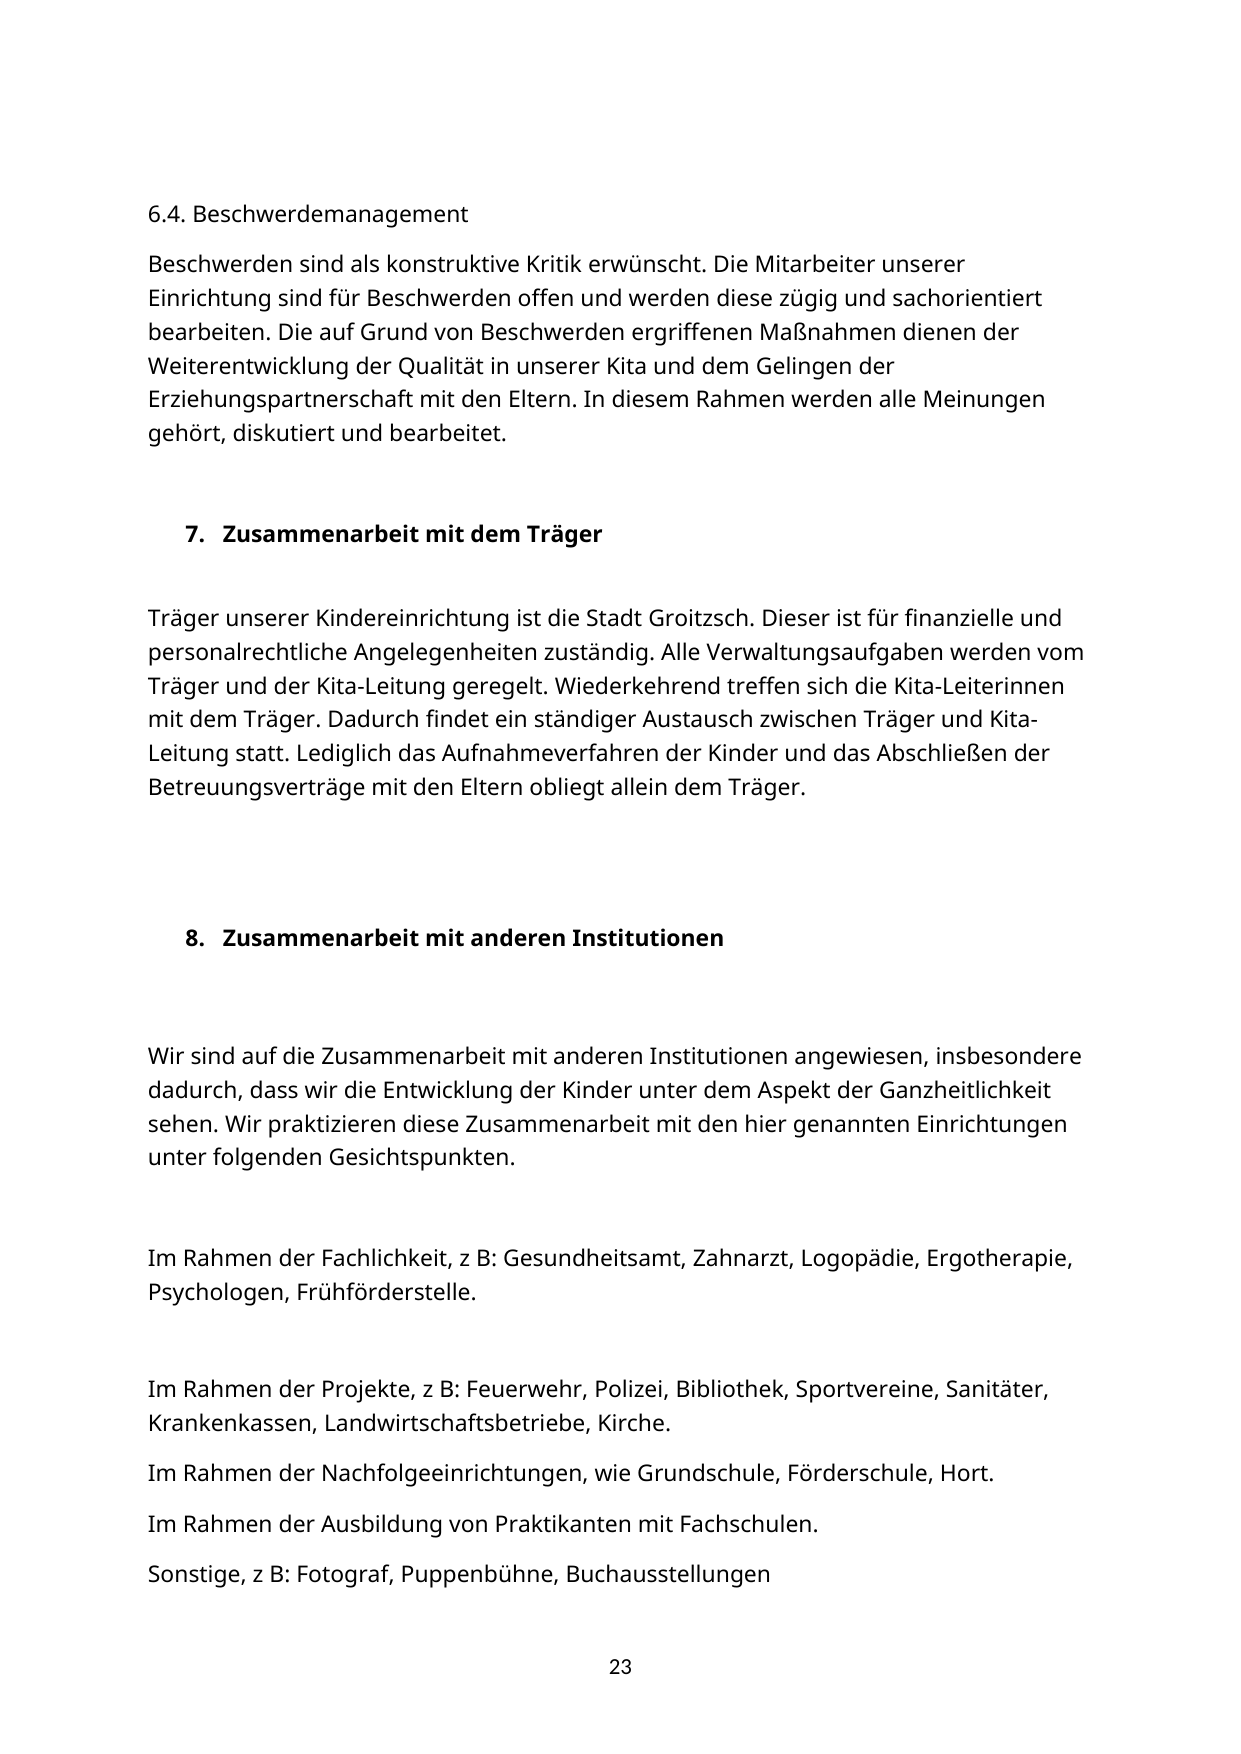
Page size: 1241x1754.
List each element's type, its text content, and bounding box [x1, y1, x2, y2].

text Sonstige, z B: Fotograf, Puppenbühne, Buchausstellungen [148, 1558, 1093, 1589]
text Träger unserer Kindereinrichtung ist die Stadt Groitzsch. Dieser ist für finanzielle und personalrechtliche Angelegenheiten zuständig. Alle Verwaltungsaufgaben werden vom Träger und der Kita-Leitung geregelt. Wiederkehrend treffen sich die Kita-Leiterinnen mit dem Träger. Dadurch findet ein ständiger Austausch zwischen Träger und Kita-Leitung statt. Lediglich das Aufnahmeverfahren der Kinder und das Abschließen der Betreuungsverträge mit den Eltern obliegt allein dem Träger. [148, 602, 1093, 802]
text Im Rahmen der Fachlichkeit, z B: Gesundheitsamt, Zahnarzt, Logopädie, Ergotherapie, Psychologen, Frühförderstelle. [148, 1242, 1093, 1307]
text Im Rahmen der Nachfolgeeinrichtungen, wie Grundschule, Förderschule, Hort. [148, 1457, 1093, 1489]
text 6.4. Beschwerdemanagement [148, 198, 1093, 229]
list Zusammenarbeit mit anderen Institutionen [185, 922, 1093, 953]
text Im Rahmen der Projekte, z B: Feuerwehr, Polizei, Bibliothek, Sportvereine, Sanitäter, Krankenkassen, Landwirtschaftsbetriebe, Kirche. [148, 1373, 1093, 1438]
text Beschwerden sind als konstruktive Kritik erwünscht. Die Mitarbeiter unserer Einrichtung sind für Beschwerden offen und werden diese zügig und sachorientiert bearbeiten. Die auf Grund von Beschwerden ergriffenen Maßnahmen dienen der Weiterentwicklung der Qualität in unserer Kita und dem Gelingen der Erziehungspartnerschaft mit den Eltern. In diesem Rahmen werden alle Meinungen gehört, diskutiert und bearbeitet. [148, 248, 1093, 448]
text Wir sind auf die Zusammenarbeit mit anderen Institutionen angewiesen, insbesondere dadurch, dass wir die Entwicklung der Kinder unter dem Aspekt der Ganzheitlichkeit sehen. Wir praktizieren diese Zusammenarbeit mit den hier genannten Einrichtungen unter folgenden Gesichtspunkten. [148, 1040, 1093, 1173]
text Im Rahmen der Ausbildung von Praktikanten mit Fachschulen. [148, 1508, 1093, 1539]
list Zusammenarbeit mit dem Träger [185, 518, 1093, 549]
